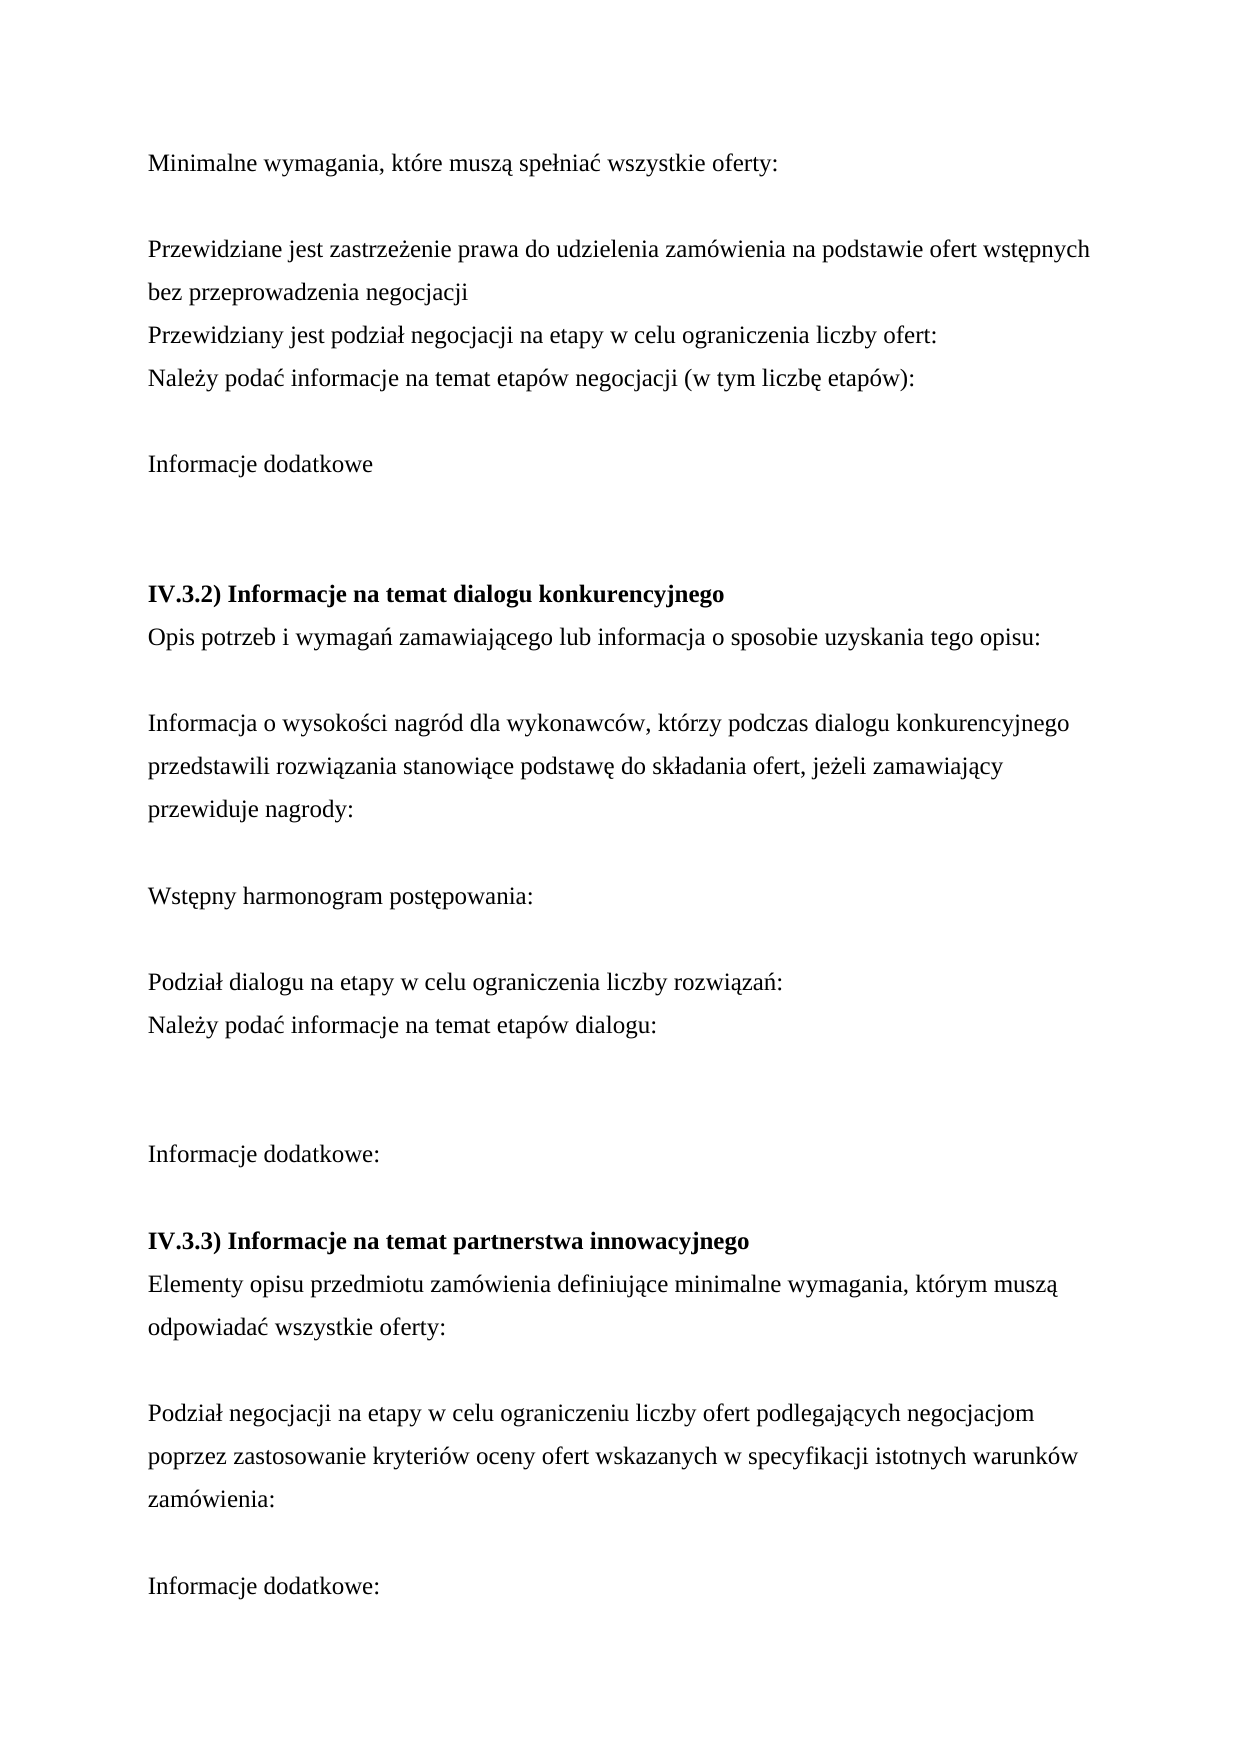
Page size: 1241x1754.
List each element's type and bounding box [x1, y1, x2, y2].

text [148, 148, 1093, 1599]
